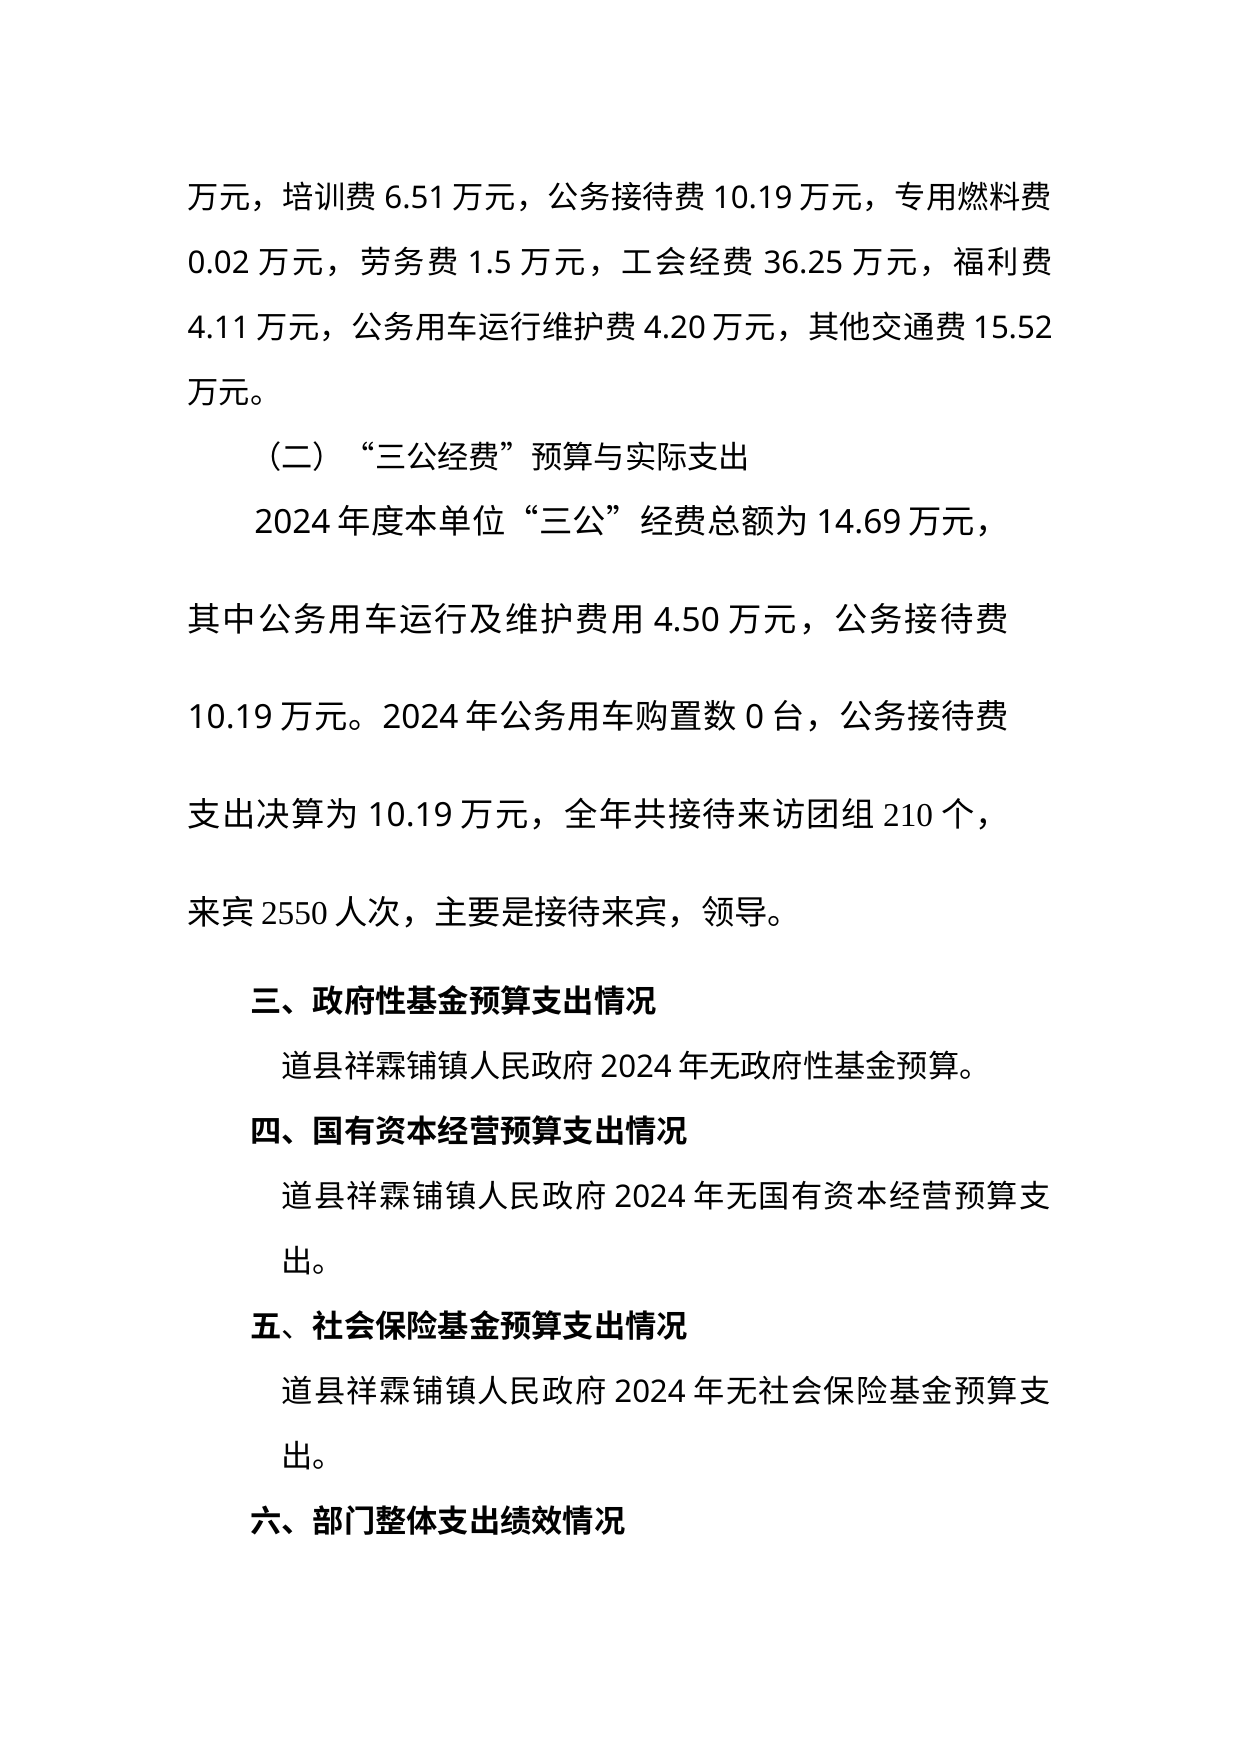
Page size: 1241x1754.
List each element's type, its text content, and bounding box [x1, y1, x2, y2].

text 四、国有资本经营预算支出情况 [187, 1096, 1052, 1161]
text 道县祥霖铺镇人民政府2024年无政府性基金预算。 [281, 1031, 1052, 1096]
text 道县祥霖铺镇人民政府2024年无国有资本经营预算支出。 [281, 1161, 1052, 1291]
text 道县祥霖铺镇人民政府2024年无社会保险基金预算支出。 [281, 1356, 1052, 1486]
text （二）“三公经费”预算与实际支出 [187, 422, 1052, 487]
text 2024年度本单位“三公”经费总额为14.69万元，其中公务用车运行及维护费用4.50万元，公务接待费10.19万元。2024年公务用车购置数0台，公务接待费支出决算为10.19万元，全年共接待来访团组210个，来宾2550人次，主要是接待来宾，领导。 [187, 487, 1009, 942]
text 六、部门整体支出绩效情况 [187, 1486, 1052, 1551]
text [187, 162, 1053, 422]
text 三、政府性基金预算支出情况 [187, 966, 1052, 1031]
text 五、社会保险基金预算支出情况 [187, 1291, 1052, 1356]
